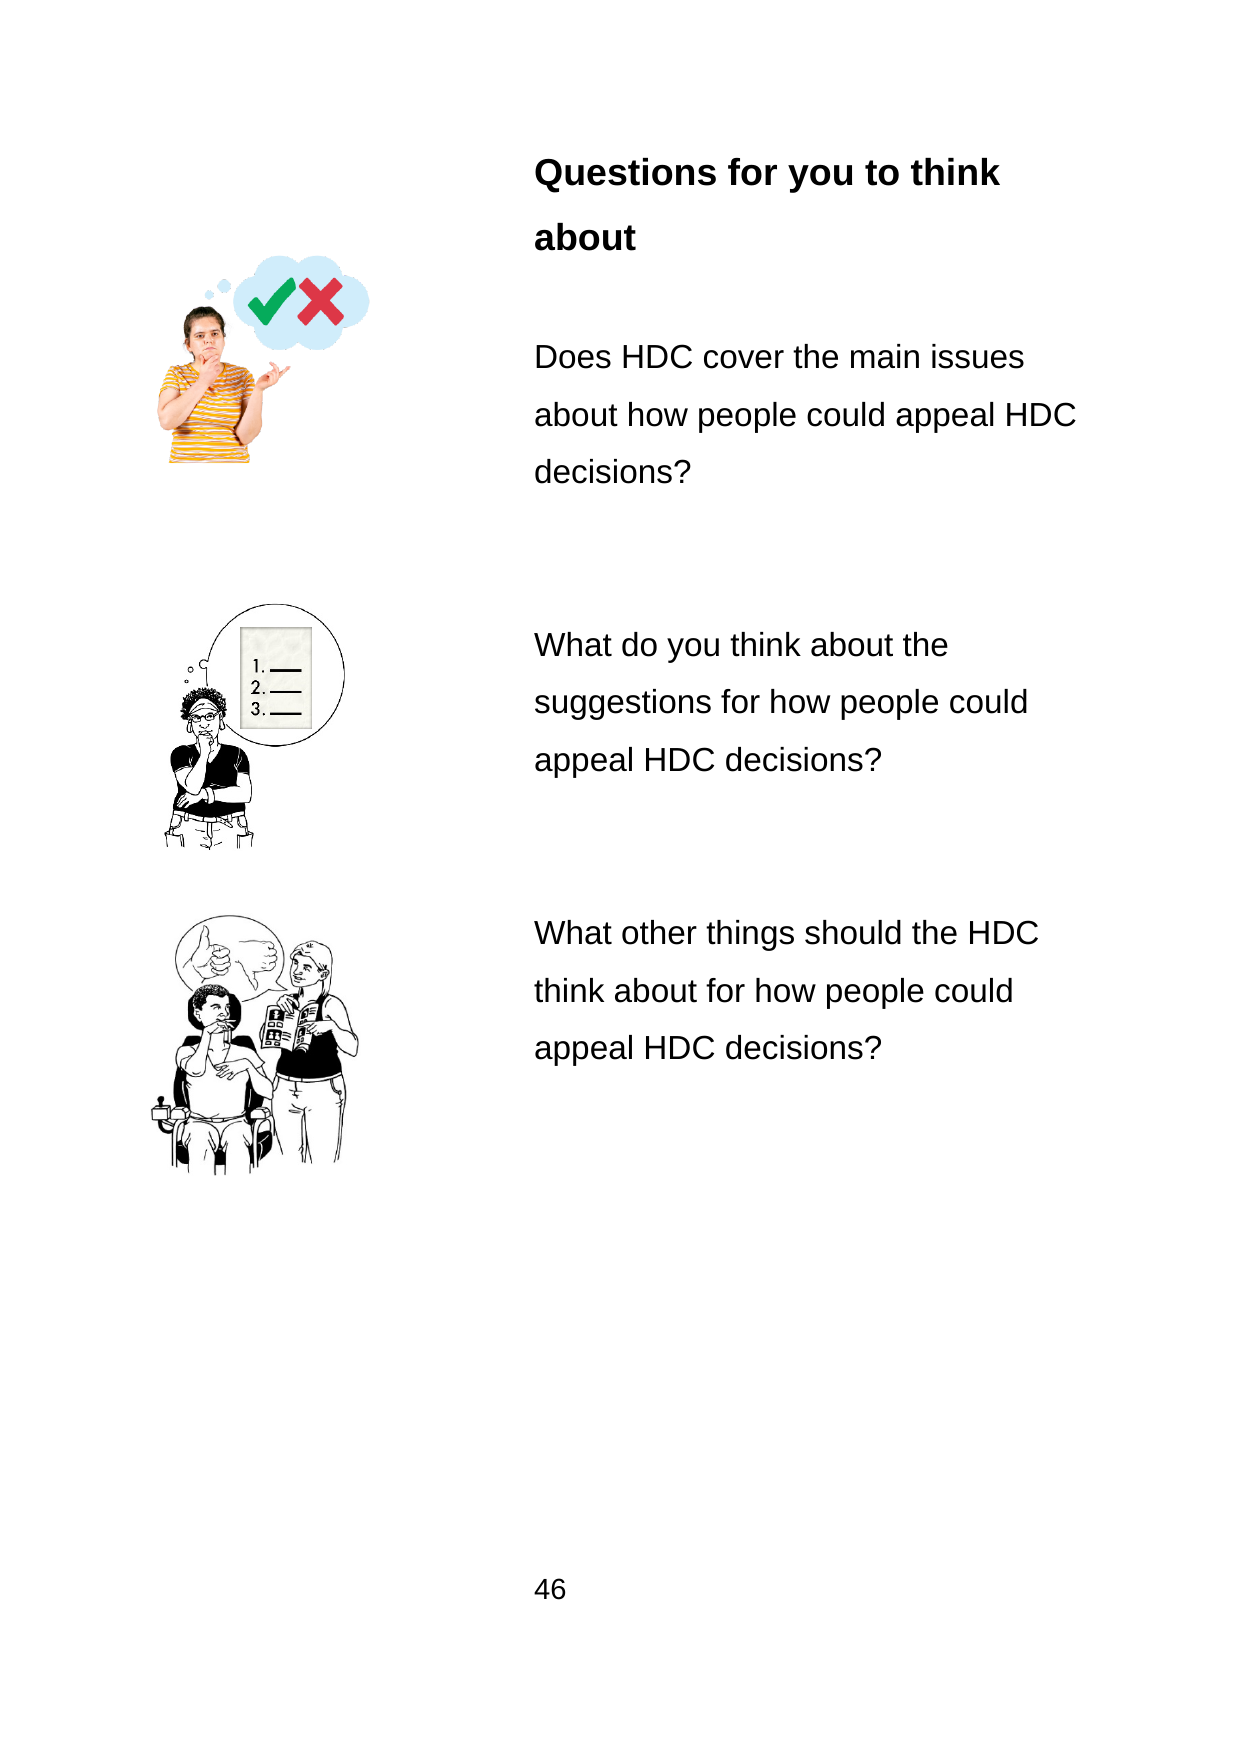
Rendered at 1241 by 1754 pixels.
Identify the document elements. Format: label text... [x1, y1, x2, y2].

text What other things should the HDC think about for how people could appeal HDC decisions? [534, 913, 1090, 1067]
picture [150, 243, 375, 469]
text What do you think about the suggestions for how people could appeal HDC decisions? [534, 625, 1090, 779]
text Does HDC cover the main issues about how people could appeal HDC decisions? [534, 337, 1090, 491]
subtitle Questions for you to think about [534, 150, 1090, 258]
picture [150, 913, 361, 1176]
picture [162, 602, 347, 851]
